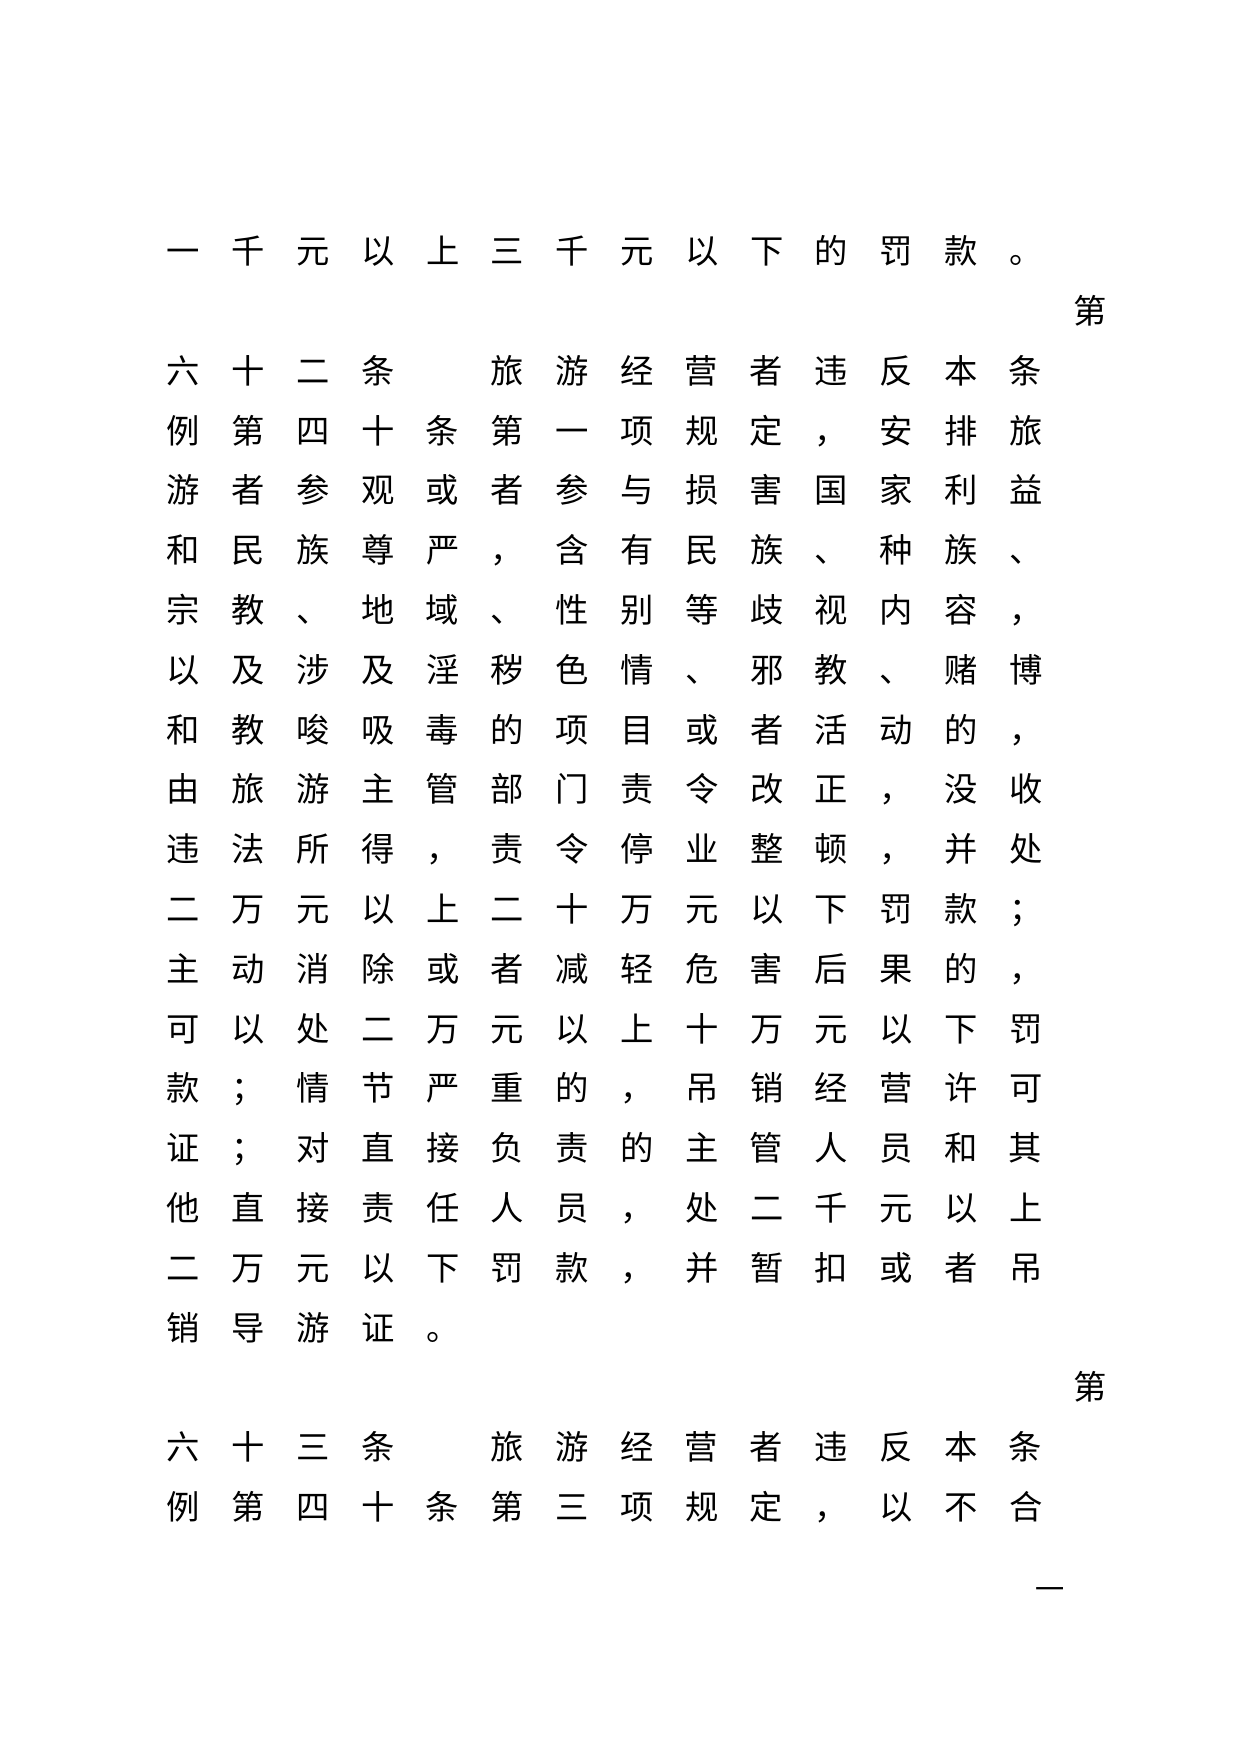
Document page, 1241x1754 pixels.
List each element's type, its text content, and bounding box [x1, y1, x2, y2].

text 第六十二条 旅游经营者违反本条例第四十条第一项规定，安排旅游者参观或者参与损害国家利益和民族尊严，含有民族、种族、宗教、地域、性别等歧视内容，以及涉及淫秽色情、邪教、赌博和教唆吸毒的项目或者活动的，由旅游主管部门责令改正，没收违法所得，责令停业整顿，并处二万元以上二十万元以下罚款；主动消除或者减轻危害后果的，可以处二万元以上十万元以下罚款；情节严重的，吊销经营许可证；对直接负责的主管人员和其他直接责任人员，处二千元以上二万元以下罚款，并暂扣或者吊销导游证。 [167, 279, 1074, 1355]
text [167, 1355, 1074, 1535]
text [167, 219, 1074, 279]
